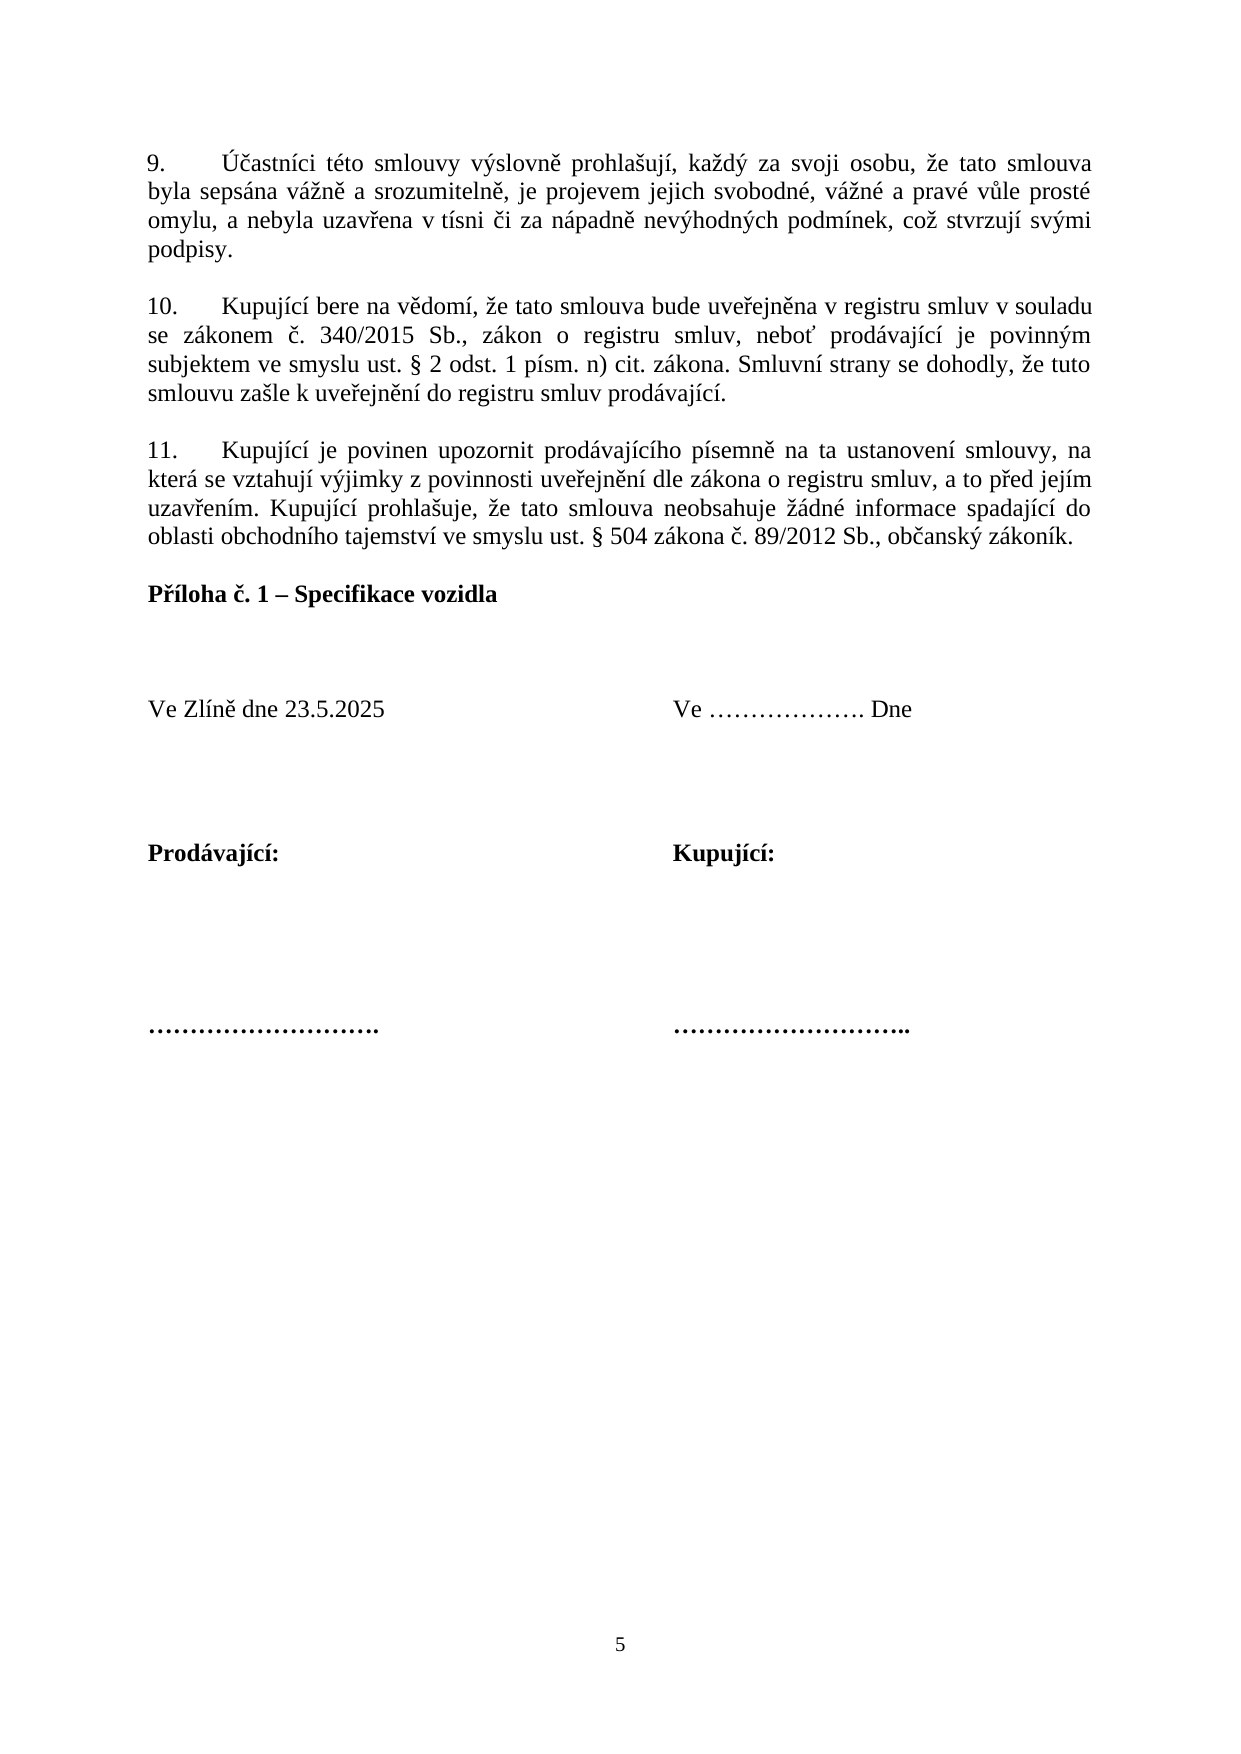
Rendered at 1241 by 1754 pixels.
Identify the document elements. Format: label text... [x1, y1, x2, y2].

text Ve Zlíně dne 23.5.2025 Ve ………………. Dne [148, 694, 1092, 723]
list Účastníci této smlouvy výslovně prohlašují, každý za svoji osobu, že tato smlouva byla sepsána vážně a srozumitelně, je projevem jejich svobodné, vážné a pravé vůle prosté omylu, a nebyla uzavřena v tísni či za nápadně nevýhodných podmínek, což stvrzují svými podpisy. [147, 148, 1092, 263]
list Kupující bere na vědomí, že tato smlouva bude uveřejněna v registru smluv v souladu se zákonem č. 340/2015 Sb., zákon o registru smluv, neboť prodávající je povinným subjektem ve smyslu ust. § 2 odst. 1 písm. n) cit. zákona. Smluvní strany se dohodly, že tuto smlouvu zašle k uveřejnění do registru smluv prodávající. [147, 291, 1092, 406]
text Prodávající: Kupující: [148, 838, 1092, 866]
text ………………………. ……………………….. [148, 1010, 1092, 1039]
list Kupující je povinen upozornit prodávajícího písemně na ta ustanovení smlouvy, na která se vztahují výjimky z povinnosti uveřejnění dle zákona o registru smluv, a to před jejím uzavřením. Kupující prohlašuje, že tato smlouva neobsahuje žádné informace spadající do oblasti obchodního tajemství ve smyslu ust. § 504 zákona č. 89/2012 Sb., občanský zákoník. [147, 435, 1092, 550]
text Příloha č. 1 – Specifikace vozidla [148, 579, 1092, 608]
